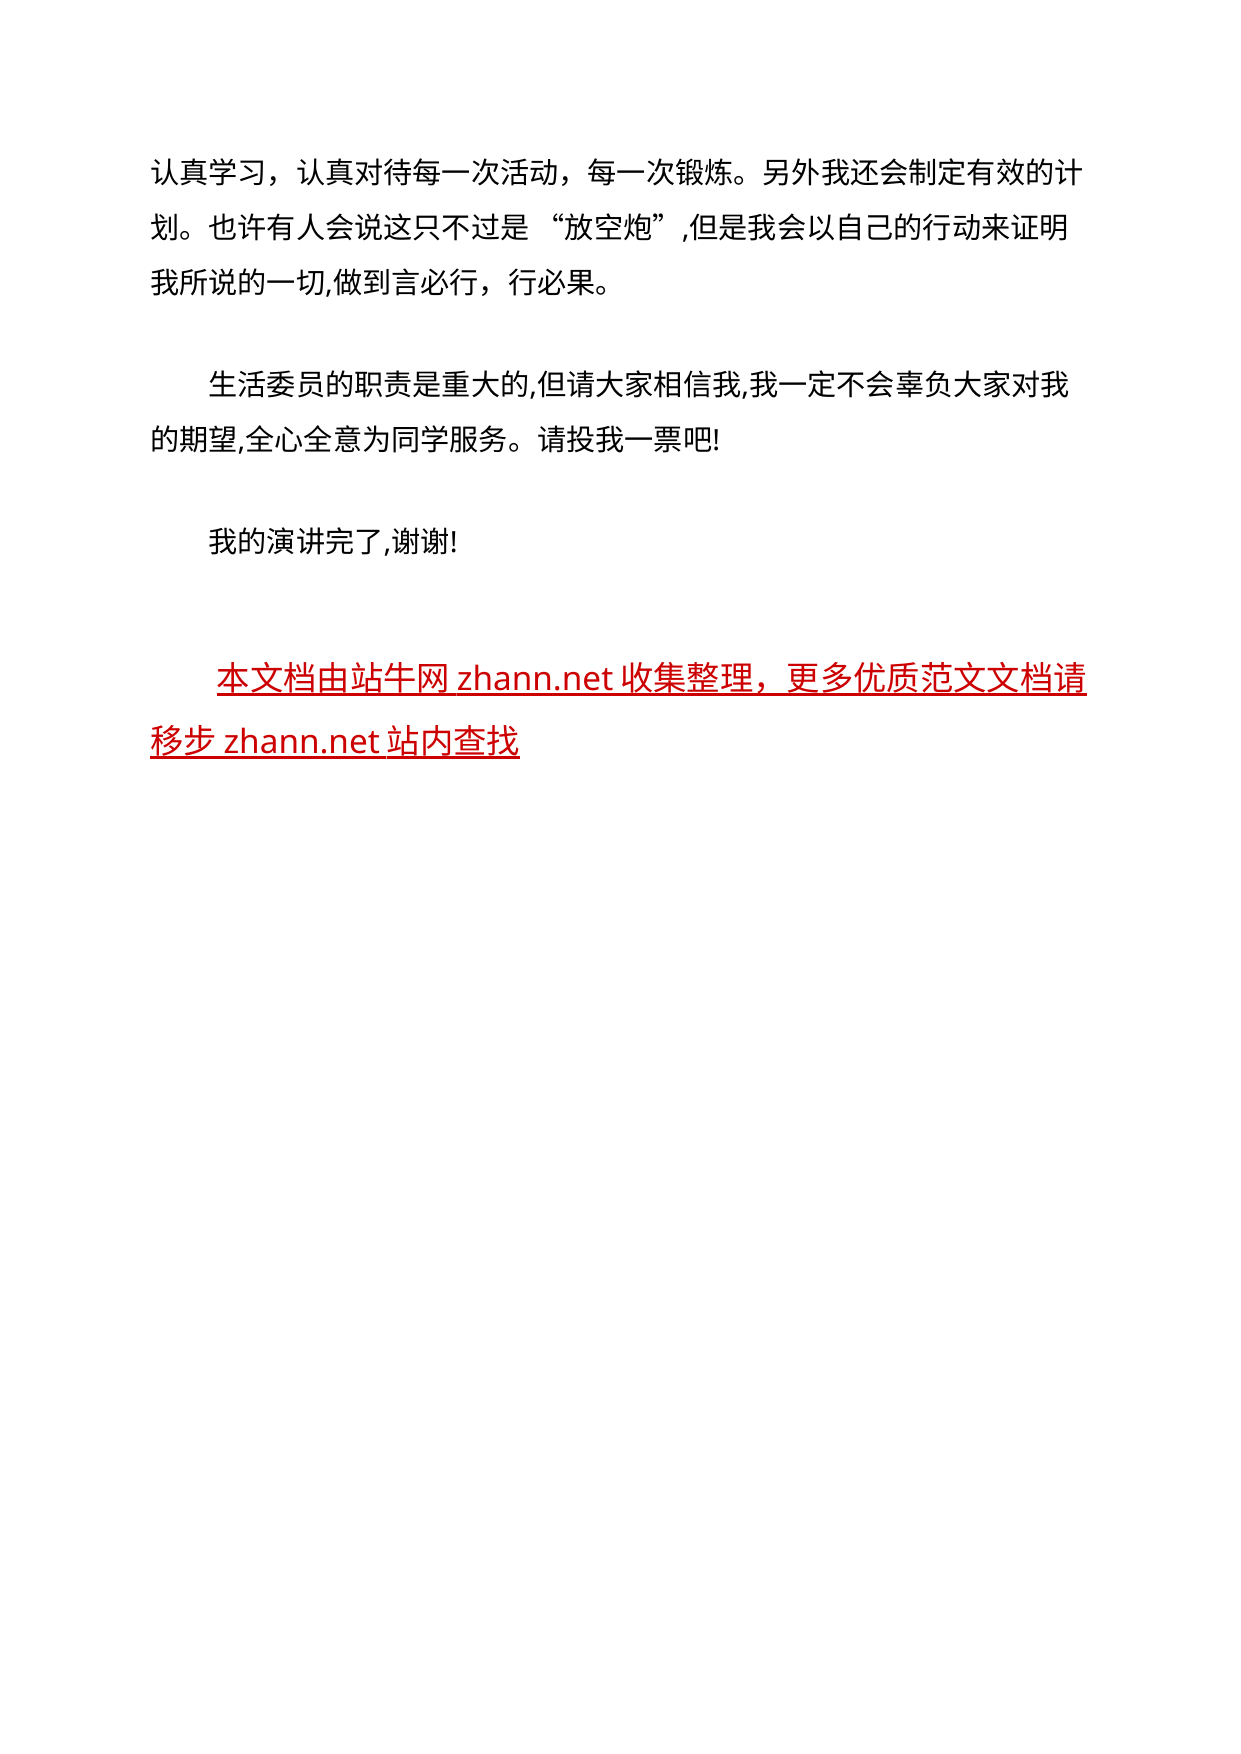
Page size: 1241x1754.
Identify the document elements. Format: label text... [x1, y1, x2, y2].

text 生活委员的职责是重大的,但请大家相信我,我一定不会辜负大家对我的期望,全心全意为同学服务。请投我一票吧! [150, 362, 1090, 459]
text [150, 150, 1090, 302]
text 我的演讲完了,谢谢! [150, 519, 1090, 561]
text 本文档由站牛网zhann.net收集整理，更多优质范文文档请移步zhann.net站内查找 [150, 652, 1090, 763]
